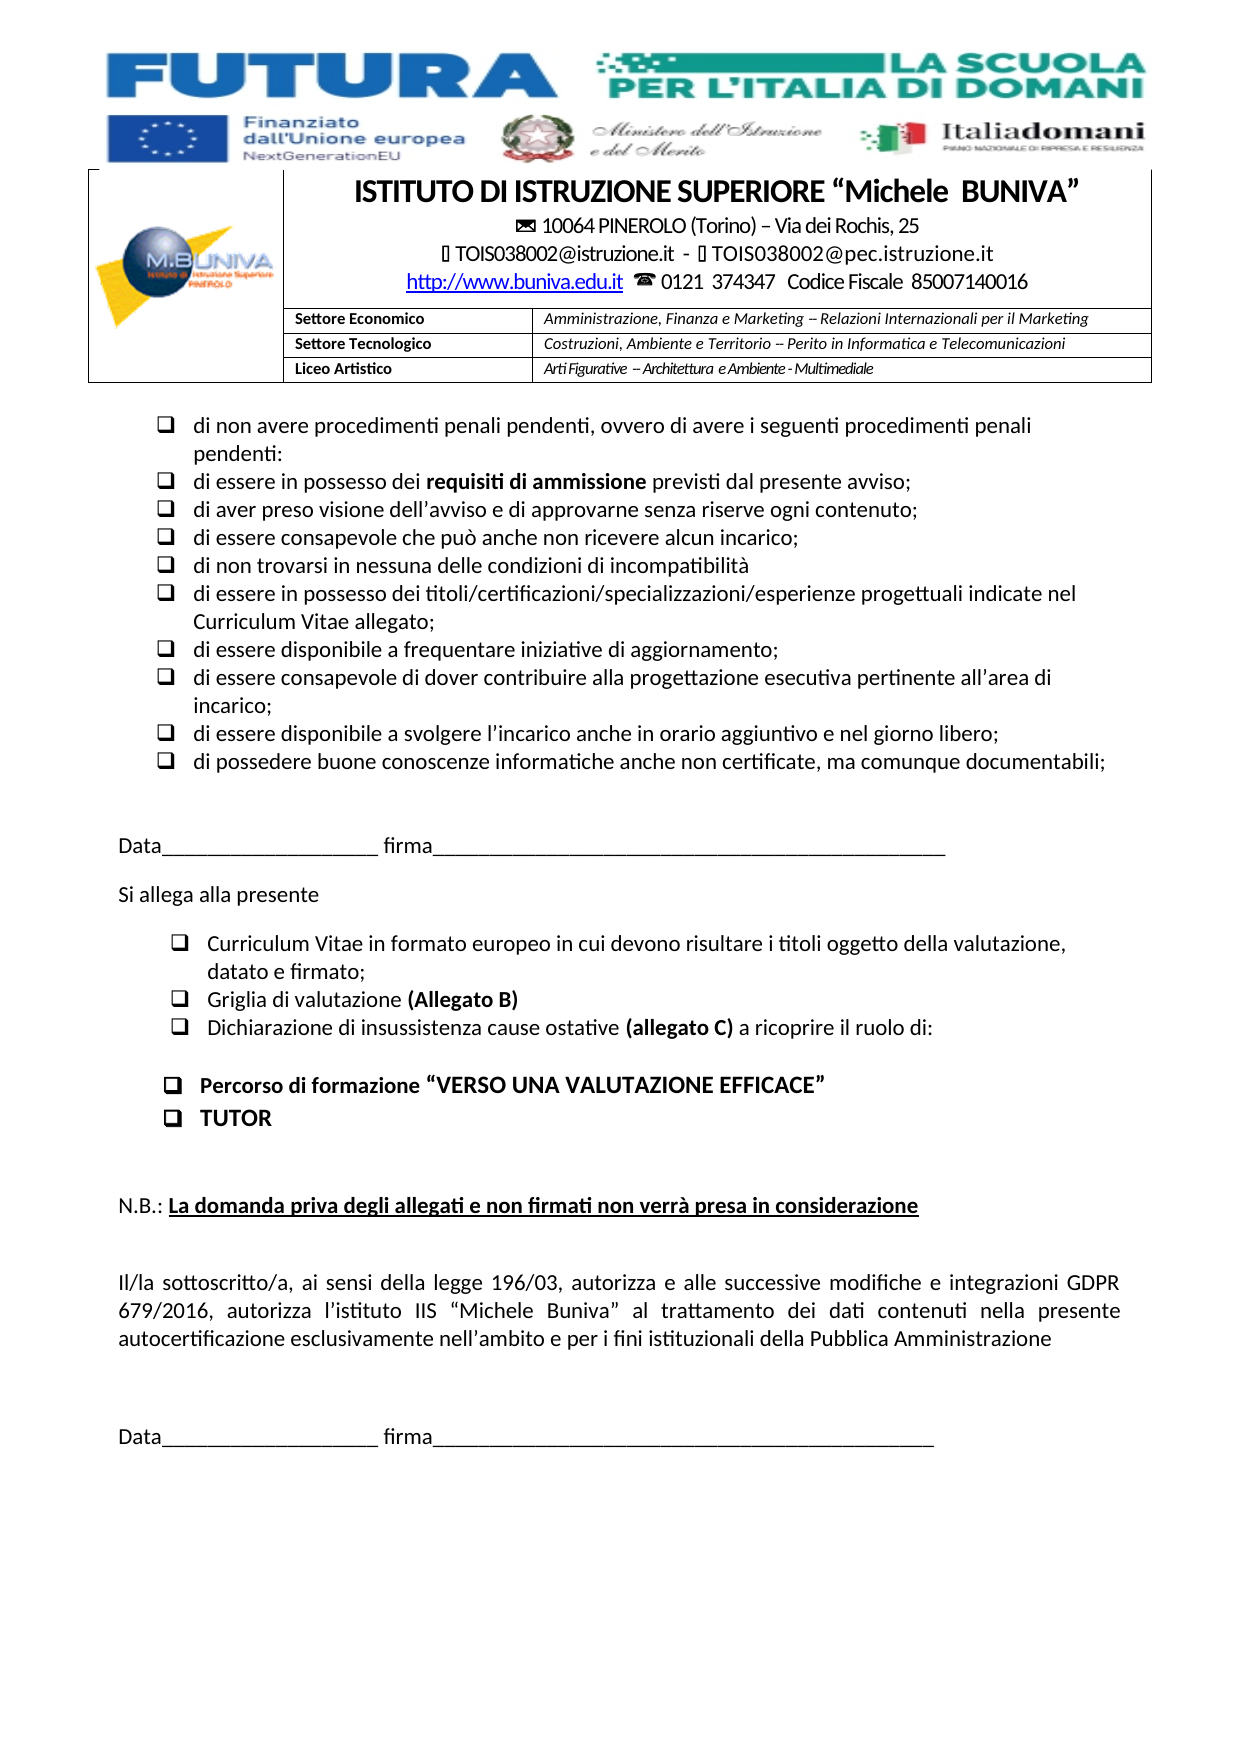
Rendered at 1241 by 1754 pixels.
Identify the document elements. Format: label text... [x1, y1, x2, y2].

list Dichiarazione di insussistenza cause ostative (allegato C) a ricoprire il ruolo di: [169, 1013, 1122, 1041]
text Data___________________ firma____________________________________________ [118, 1422, 1122, 1450]
list di essere disponibile a frequentare iniziative di aggiornamento; [156, 635, 1122, 663]
list di essere in possesso dei requisiti di ammissione previsti dal presente avviso; [156, 467, 1122, 495]
text Si allega alla presente [118, 880, 1122, 908]
list di non avere procedimenti penali pendenti, ovvero di avere i seguenti procedimenti penali pendenti: [156, 411, 1122, 467]
text Il/la sottoscritto/a, ai sensi della legge 196/03, autorizza e alle successive modifiche e integrazioni GDPR 679/2016, autorizza l’istituto IIS “Michele Buniva” al trattamento dei dati contenuti nella presente autocertificazione esclusivamente nell’ambito e per i fini istituzionali della Pubblica Amministrazione [118, 1268, 1122, 1352]
text N.B.: La domanda priva degli allegati e non firmati non verrà presa in considerazione [118, 1191, 1122, 1219]
list Percorso di formazione “VERSO UNA VALUTAZIONE EFFICACE” [162, 1069, 1122, 1100]
text Data___________________ firma_____________________________________________ [118, 832, 1122, 859]
list di essere in possesso dei titoli/certificazioni/specializzazioni/esperienze progettuali indicate nel Curriculum Vitae allegato; [156, 579, 1122, 635]
list di essere disponibile a svolgere l’incarico anche in orario aggiuntivo e nel giorno libero; [156, 719, 1122, 747]
list di possedere buone conoscenze informatiche anche non certificate, ma comunque documentabili; [156, 747, 1122, 776]
list Griglia di valutazione (Allegato B) [169, 985, 1122, 1013]
list Curriculum Vitae in formato europeo in cui devono risultare i titoli oggetto della valutazione, datato e firmato; [169, 929, 1122, 985]
list di non trovarsi in nessuna delle condizioni di incompatibilità [156, 551, 1122, 579]
picture [93, 218, 275, 329]
picture [99, 47, 1152, 170]
list TUTOR [162, 1102, 1122, 1133]
list di aver preso visione dell’avviso e di approvarne senza riserve ogni contenuto; [156, 495, 1122, 523]
list di essere consapevole che può anche non ricevere alcun incarico; [156, 523, 1122, 551]
list di essere consapevole di dover contribuire alla progettazione esecutiva pertinente all’area di incarico; [156, 663, 1122, 719]
